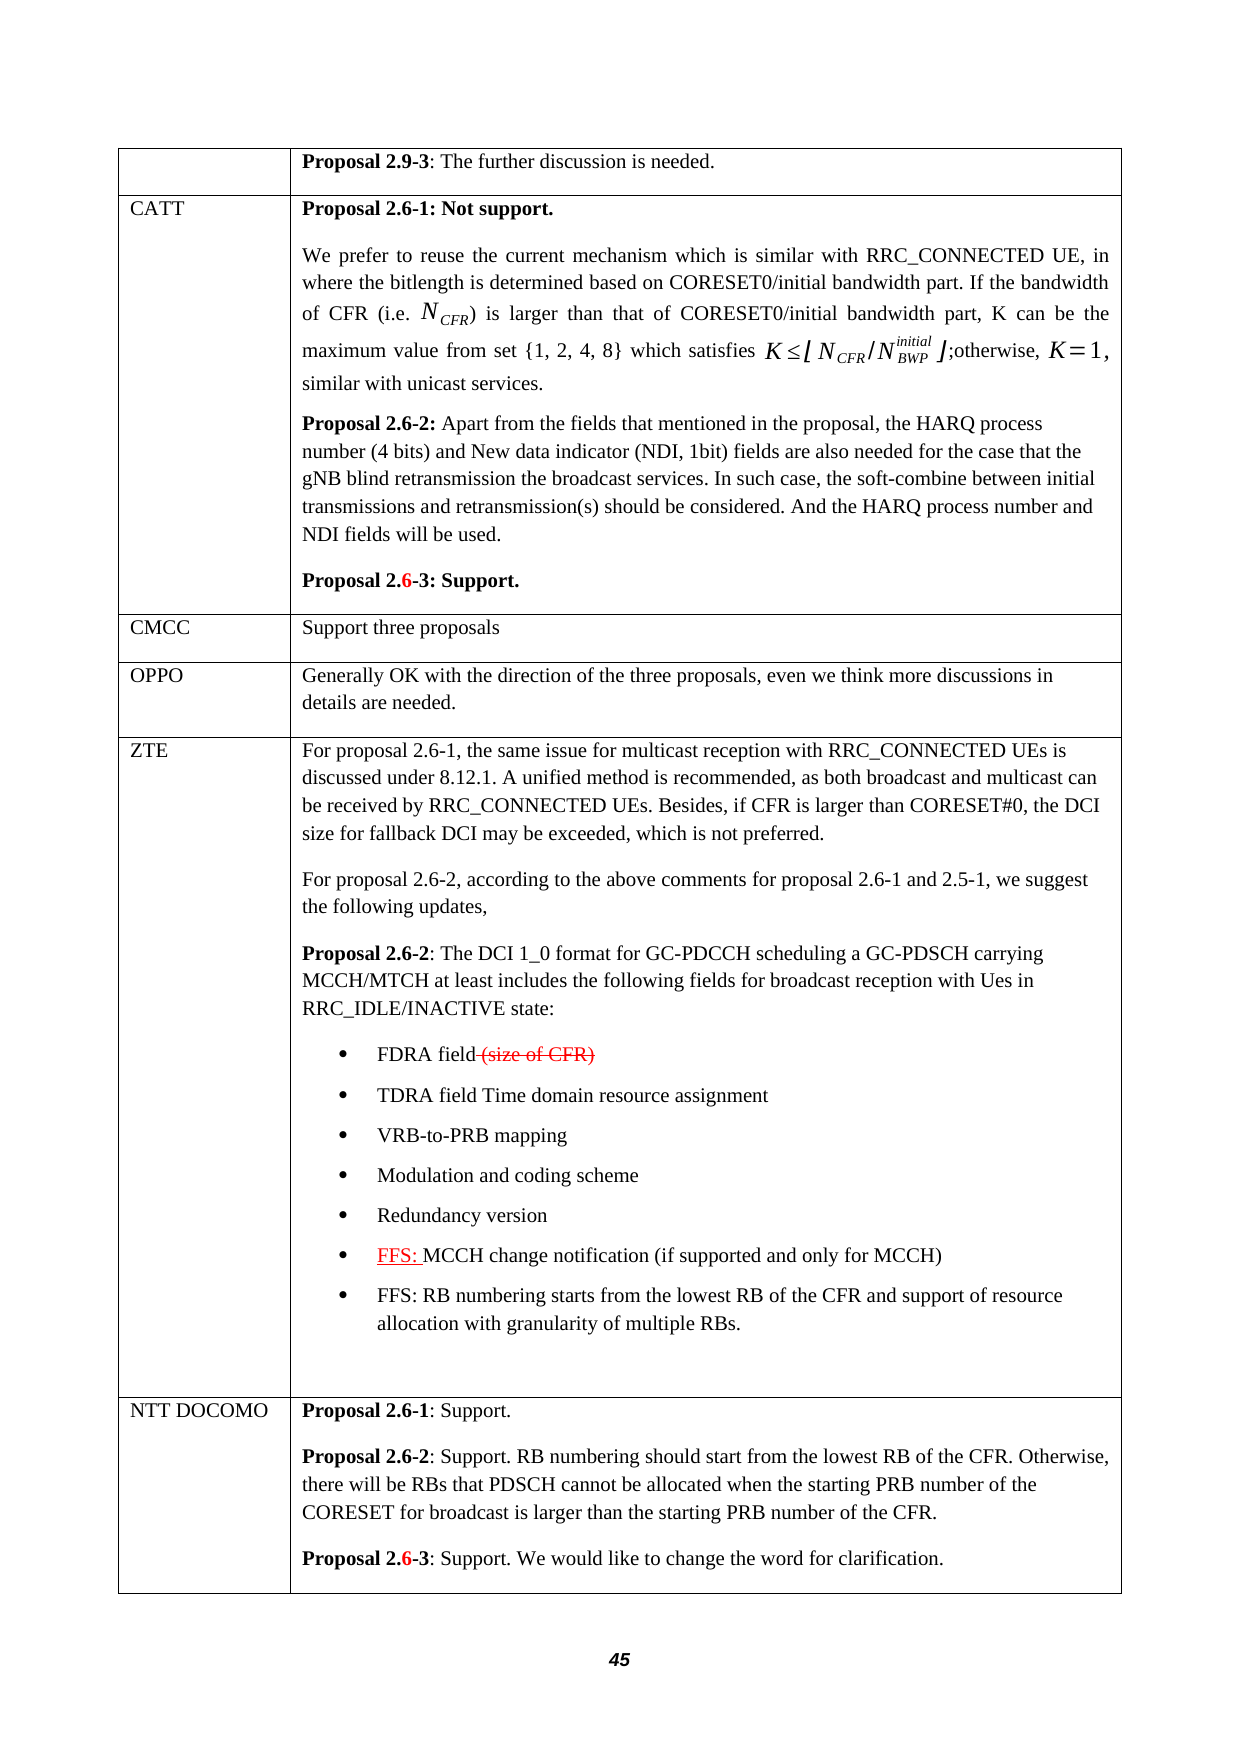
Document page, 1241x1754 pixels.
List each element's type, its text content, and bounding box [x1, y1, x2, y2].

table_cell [291, 149, 1121, 195]
table_cell CATT [119, 196, 290, 614]
table_cell For proposal 2.6-1, the same issue for multicast reception with RRC_CONNECTED UEs is discussed under 8.12.1. A unified method is recommended, as both broadcast and multicast can be received by RRC_CONNECTED UEs. Besides, if CFR is larger than CORESET#0, the DCI size for fallback DCI may be exceeded, which is not preferred. For proposal 2.6-2, according to the above comments for proposal 2.6-1 and 2.5-1, we suggest the following updates, Proposal 2.6-2: The DCI 1_0 format for GC-PDCCH scheduling a GC-PDSCH carrying MCCH/MTCH at least includes the following fields for broadcast reception with Ues in RRC_IDLE/INACTIVE state: FDRA field (size of CFR) TDRA field Time domain resource assignment VRB-to-PRB mapping Modulation and coding scheme Redundancy version FFS: MCCH change notification (if supported and only for MCCH) FFS: RB numbering starts from the lowest RB of the CFR and support of resource allocation with granularity of multiple RBs. [291, 738, 1121, 1397]
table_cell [291, 1398, 1121, 1592]
table_cell Support three proposals [291, 615, 1121, 662]
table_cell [119, 149, 290, 195]
table_cell OPPO [119, 663, 290, 737]
table_cell Proposal 2.6-1: Not support. We prefer to reuse the current mechanism which is similar with RRC_CONNECTED UE, in where the bitlength is determined based on CORESET0/initial bandwidth part. If the bandwidth of CFR (i.e. ) is larger than that of CORESET0/initial bandwidth part, K can be the maximum value from set {1, 2, 4, 8} which satisfies ;otherwise, similar with unicast services. Proposal 2.6-2: Apart from the fields that mentioned in the proposal, the HARQ process number (4 bits) and New data indicator (NDI, 1bit) fields are also needed for the case that the gNB blind retransmission the broadcast services. In such case, the soft-combine between initial transmissions and retransmission(s) should be considered. And the HARQ process number and NDI fields will be used. Proposal 2.6-3: Support. [291, 196, 1121, 614]
table_cell NTT DOCOMO [119, 1398, 290, 1592]
table_cell Generally OK with the direction of the three proposals, even we think more discussions in details are needed. [291, 663, 1121, 737]
table_cell ZTE [119, 738, 290, 1397]
table_cell CMCC [119, 615, 290, 662]
